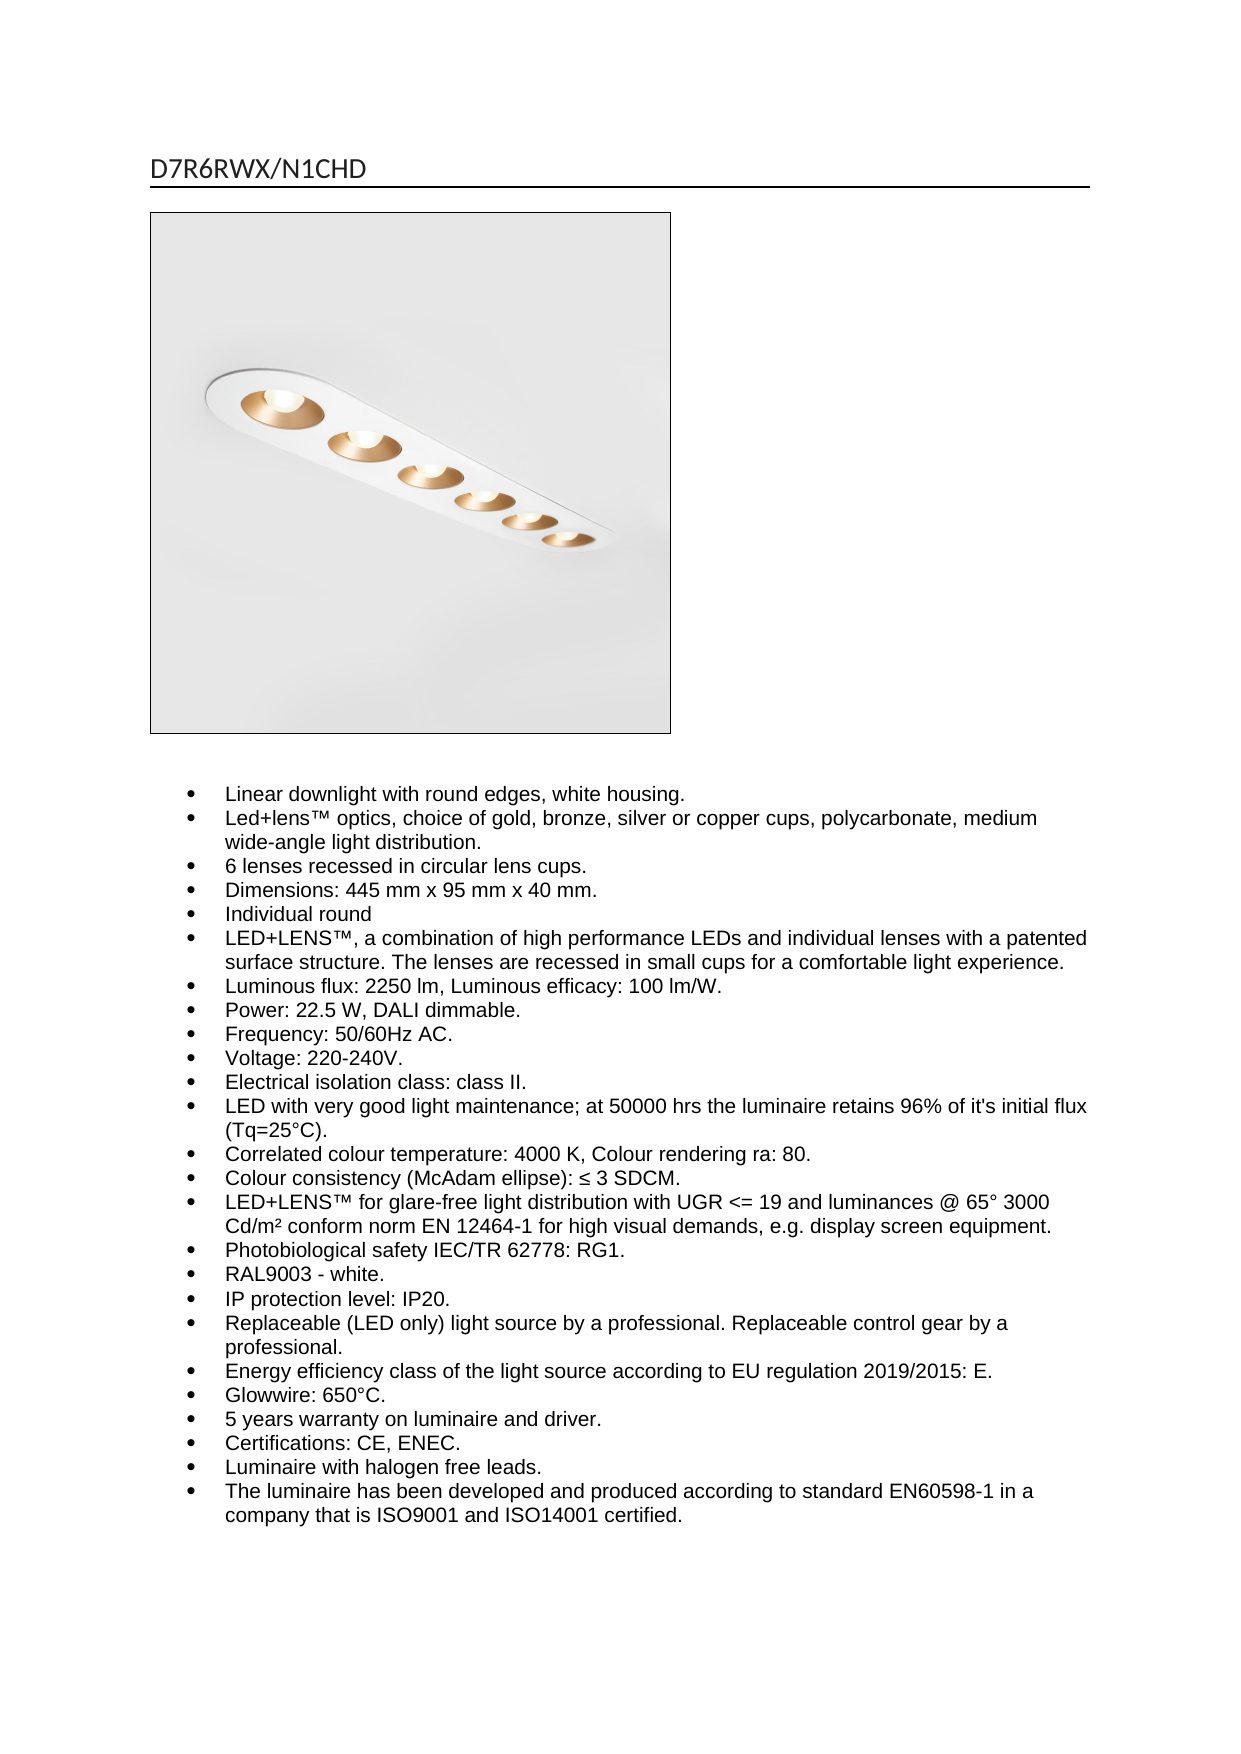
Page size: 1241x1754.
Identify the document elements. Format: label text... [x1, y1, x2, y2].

list The luminaire has been developed and produced according to standard EN60598-1 in a company that is ISO9001 and ISO14001 certified. [187, 1479, 1090, 1527]
picture [151, 213, 670, 733]
list Glowwire: 650°C. [187, 1382, 1090, 1407]
list Frequency: 50/60Hz AC. [187, 1022, 1090, 1046]
list Electrical isolation class: class II. [187, 1070, 1090, 1094]
list Certifications: CE, ENEC. [187, 1431, 1090, 1455]
list Linear downlight with round edges, white housing. [187, 781, 1090, 806]
list LED+LENS™ for glare-free light distribution with UGR <= 19 and luminances @ 65° 3000 Cd/m² conform norm EN 12464-1 for high visual demands, e.g. display screen equipment. [187, 1190, 1090, 1238]
list Energy efficiency class of the light source according to EU regulation 2019/2015: E. [187, 1358, 1090, 1382]
list Replaceable (LED only) light source by a professional. Replaceable control gear by a professional. [187, 1310, 1090, 1358]
list Photobiological safety IEC/TR 62778: RG1. [187, 1238, 1090, 1262]
list Correlated colour temperature: 4000 K, Colour rendering ra: 80. [187, 1142, 1090, 1166]
list IP protection level: IP20. [187, 1286, 1090, 1310]
list Luminaire with halogen free leads. [187, 1455, 1090, 1479]
list Colour consistency (McAdam ellipse): ≤ 3 SDCM. [187, 1166, 1090, 1190]
list Power: 22.5 W, DALI dimmable. [187, 998, 1090, 1022]
list Individual round [187, 902, 1090, 926]
text D7R6RWX/N1CHD [150, 150, 1090, 186]
list 5 years warranty on luminaire and driver. [187, 1407, 1090, 1431]
list LED with very good light maintenance; at 50000 hrs the luminaire retains 96% of it's initial flux (Tq=25°C). [187, 1094, 1090, 1142]
list 6 lenses recessed in circular lens cups. [187, 853, 1090, 878]
list Led+lens™ optics, choice of gold, bronze, silver or copper cups, polycarbonate, medium wide-angle light distribution. [187, 806, 1090, 853]
list Voltage: 220-240V. [187, 1046, 1090, 1070]
list Luminous flux: 2250 lm, Luminous efficacy: 100 lm/W. [187, 974, 1090, 998]
list LED+LENS™, a combination of high performance LEDs and individual lenses with a patented surface structure. The lenses are recessed in small cups for a comfortable light experience. [187, 926, 1090, 974]
list RAL9003 - white. [187, 1262, 1090, 1286]
list Dimensions: 445 mm x 95 mm x 40 mm. [187, 878, 1090, 902]
